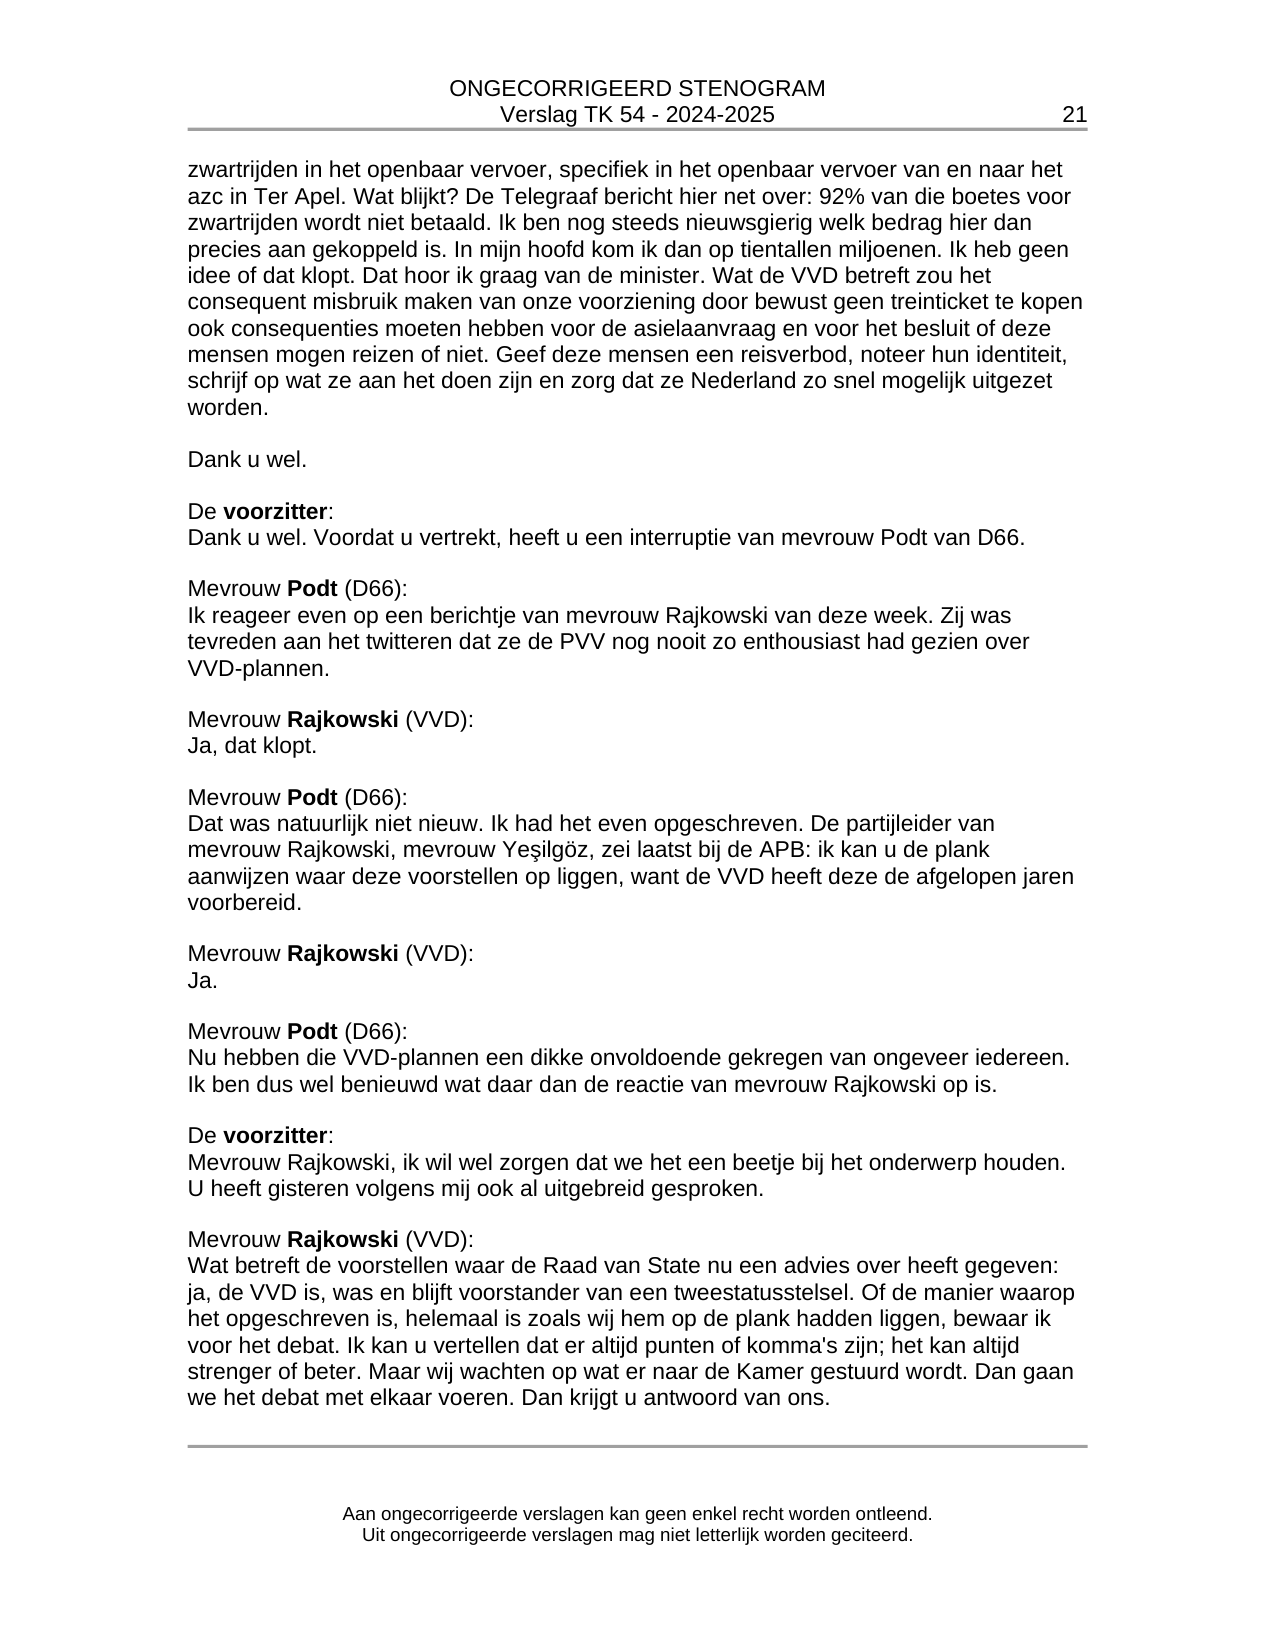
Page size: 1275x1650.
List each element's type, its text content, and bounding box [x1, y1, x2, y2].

text De voorzitter: Dank u wel. Voordat u vertrekt, heeft u een interruptie van mevrouw Podt van D66. [187, 498, 1087, 550]
text De voorzitter: Mevrouw Rajkowski, ik wil wel zorgen dat we het een beetje bij het onderwerp houden. U heeft gisteren volgens mij ook al uitgebreid gesproken. [187, 1122, 1087, 1201]
text Mevrouw Rajkowski (VVD): Wat betreft de voorstellen waar de Raad van State nu een advies over heeft gegeven: ja, de VVD is, was en blijft voorstander van een tweestatusstelsel. Of de manier waarop het opgeschreven is, helemaal is zoals wij hem op de plank hadden liggen, bewaar ik voor het debat. Ik kan u vertellen dat er altijd punten of komma's zijn; het kan altijd strenger of beter. Maar wij wachten op wat er naar de Kamer gestuurd wordt. Dan gaan we het debat met elkaar voeren. Dan krijgt u antwoord van ons. [187, 1226, 1087, 1411]
text Mevrouw Rajkowski (VVD): Ja, dat klopt. [187, 706, 1087, 758]
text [187, 156, 1087, 473]
text Mevrouw Podt (D66): Ik reageer even op een berichtje van mevrouw Rajkowski van deze week. Zij was tevreden aan het twitteren dat ze de PVV nog nooit zo enthousiast had gezien over VVD-plannen. [187, 575, 1087, 681]
text Mevrouw Rajkowski (VVD): Ja. [187, 940, 1087, 993]
text Mevrouw Podt (D66): Nu hebben die VVD-plannen een dikke onvoldoende gekregen van ongeveer iedereen. Ik ben dus wel benieuwd wat daar dan de reactie van mevrouw Rajkowski op is. [187, 1018, 1087, 1097]
text Mevrouw Podt (D66): Dat was natuurlijk niet nieuw. Ik had het even opgeschreven. De partijleider van mevrouw Rajkowski, mevrouw Yeşilgöz, zei laatst bij de APB: ik kan u de plank aanwijzen waar deze voorstellen op liggen, want de VVD heeft deze de afgelopen jaren voorbereid. [187, 783, 1087, 915]
